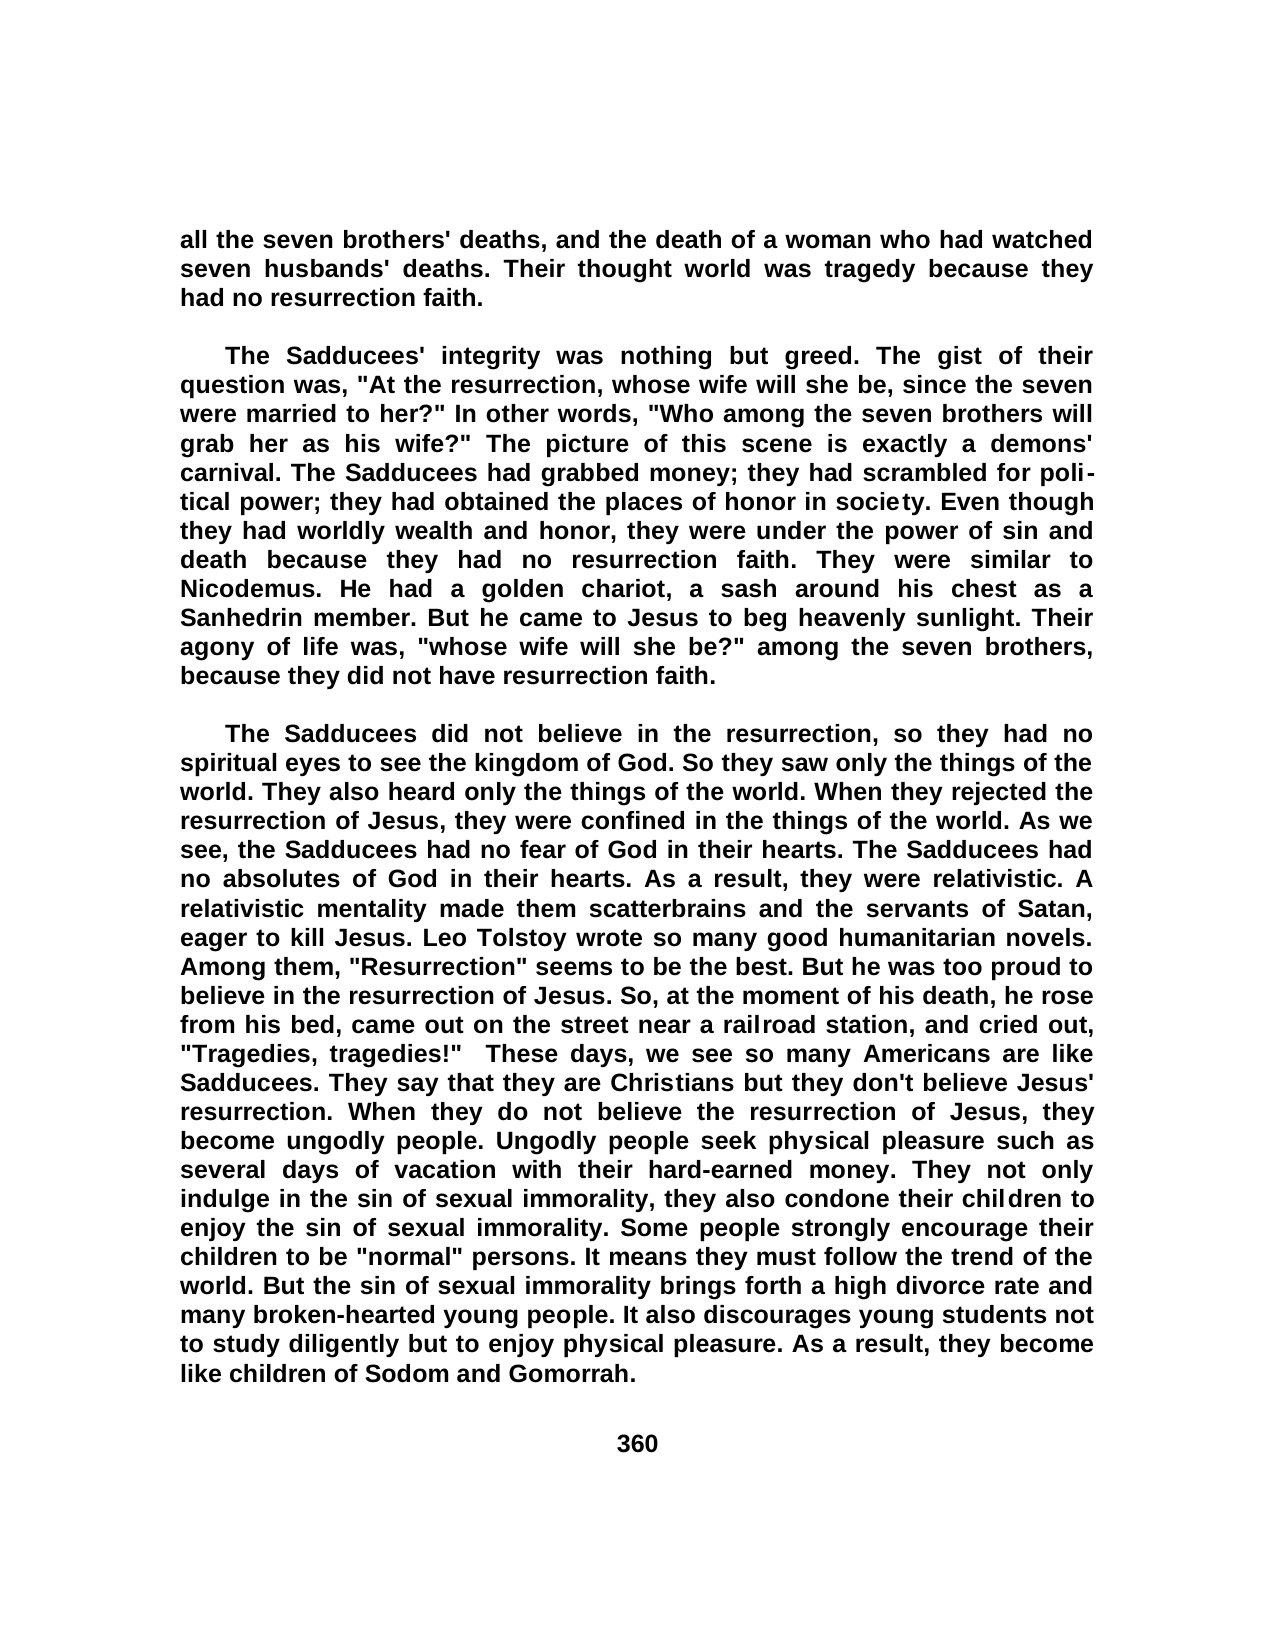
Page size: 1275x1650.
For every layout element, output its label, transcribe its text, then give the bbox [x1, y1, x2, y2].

text The Sadducees' integrity was nothing but greed. The gist of their question was, "At the resurrection, whose wife will she be, since the seven were married to her?" In other words, "Who among the seven brothers will grab her as his wife?" The picture of this scene is exactly a demons' carnival. The Sadducees had grabbed money; they had scrambled for political power; they had obtained the places of honor in society. Even though they had worldly wealth and honor, they were under the power of sin and death because they had no resurrection faith. They were similar to Nicodemus. He had a golden chariot, a sash around his chest as a Sanhedrin member. But he came to Jesus to beg heavenly sunlight. Their agony of life was, "whose wife will she be?" among the seven brothers, because they did not have resurrection faith. [180, 341, 1095, 690]
text The Sadducees did not believe in the resurrection, so they had no spiritual eyes to see the kingdom of God. So they saw only the things of the world. They also heard only the things of the world. When they rejected the resurrection of Jesus, they were confined in the things of the world. As we see, the Sadducees had no fear of God in their hearts. The Sadducees had no absolutes of God in their hearts. As a result, they were relativistic. A relativistic mentality made them scatterbrains and the servants of Satan, eager to kill Jesus. Leo Tolstoy wrote so many good humanitarian novels. Among them, "Resurrection" seems to be the best. But he was too proud to believe in the resurrection of Jesus. So, at the moment of his death, he rose from his bed, came out on the street near a railroad station, and cried out, "Tragedies, tragedies!" These days, we see so many Americans are like Sadducees. They say that they are Christians but they don't believe Jesus' resurrection. When they do not believe the resurrection of Jesus, they become ungodly people. Ungodly people seek physical pleasure such as several days of vacation with their hard-earned money. They not only indulge in the sin of sexual immorality, they also condone their children to enjoy the sin of sexual immorality. Some people strongly encourage their children to be "normal" persons. It means they must follow the trend of the world. But the sin of sexual immorality brings forth a high divorce rate and many broken-hearted young people. It also discourages young students not to study diligently but to enjoy physical pleasure. As a result, they become like children of Sodom and Gomorrah. [180, 719, 1095, 1387]
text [180, 225, 1095, 312]
